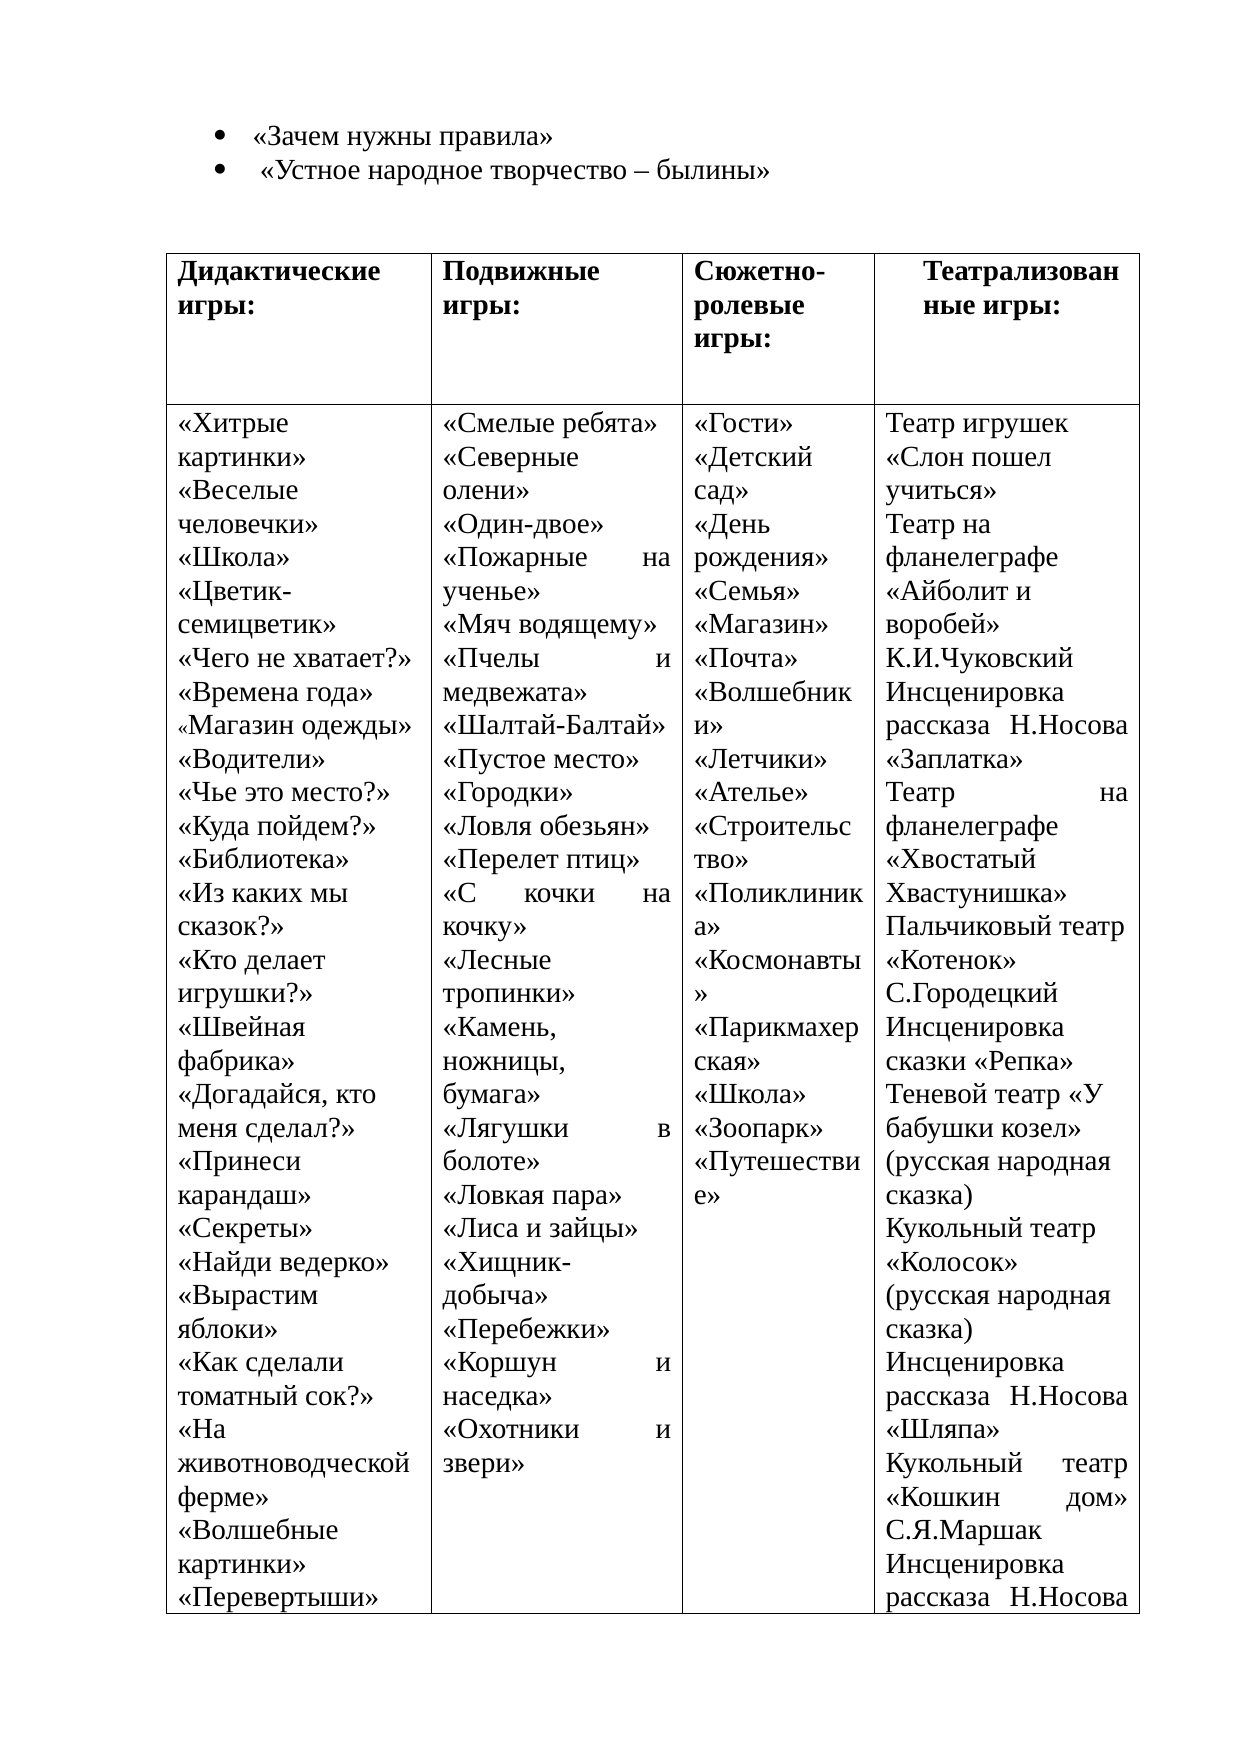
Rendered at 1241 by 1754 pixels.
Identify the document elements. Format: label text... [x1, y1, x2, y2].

table_header Подвижные игры: [432, 254, 682, 404]
table_header Сюжетно-ролевые игры: [683, 254, 874, 404]
list «Устное народное творчество – былины» [215, 152, 1152, 185]
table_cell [432, 405, 682, 1613]
table_header Дидактические игры: [167, 254, 431, 404]
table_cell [875, 405, 1139, 1613]
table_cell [167, 405, 431, 1613]
table_header Театрализованные игры: [875, 254, 1139, 404]
list «Зачем нужны правила» [215, 118, 1152, 152]
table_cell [683, 405, 874, 1613]
